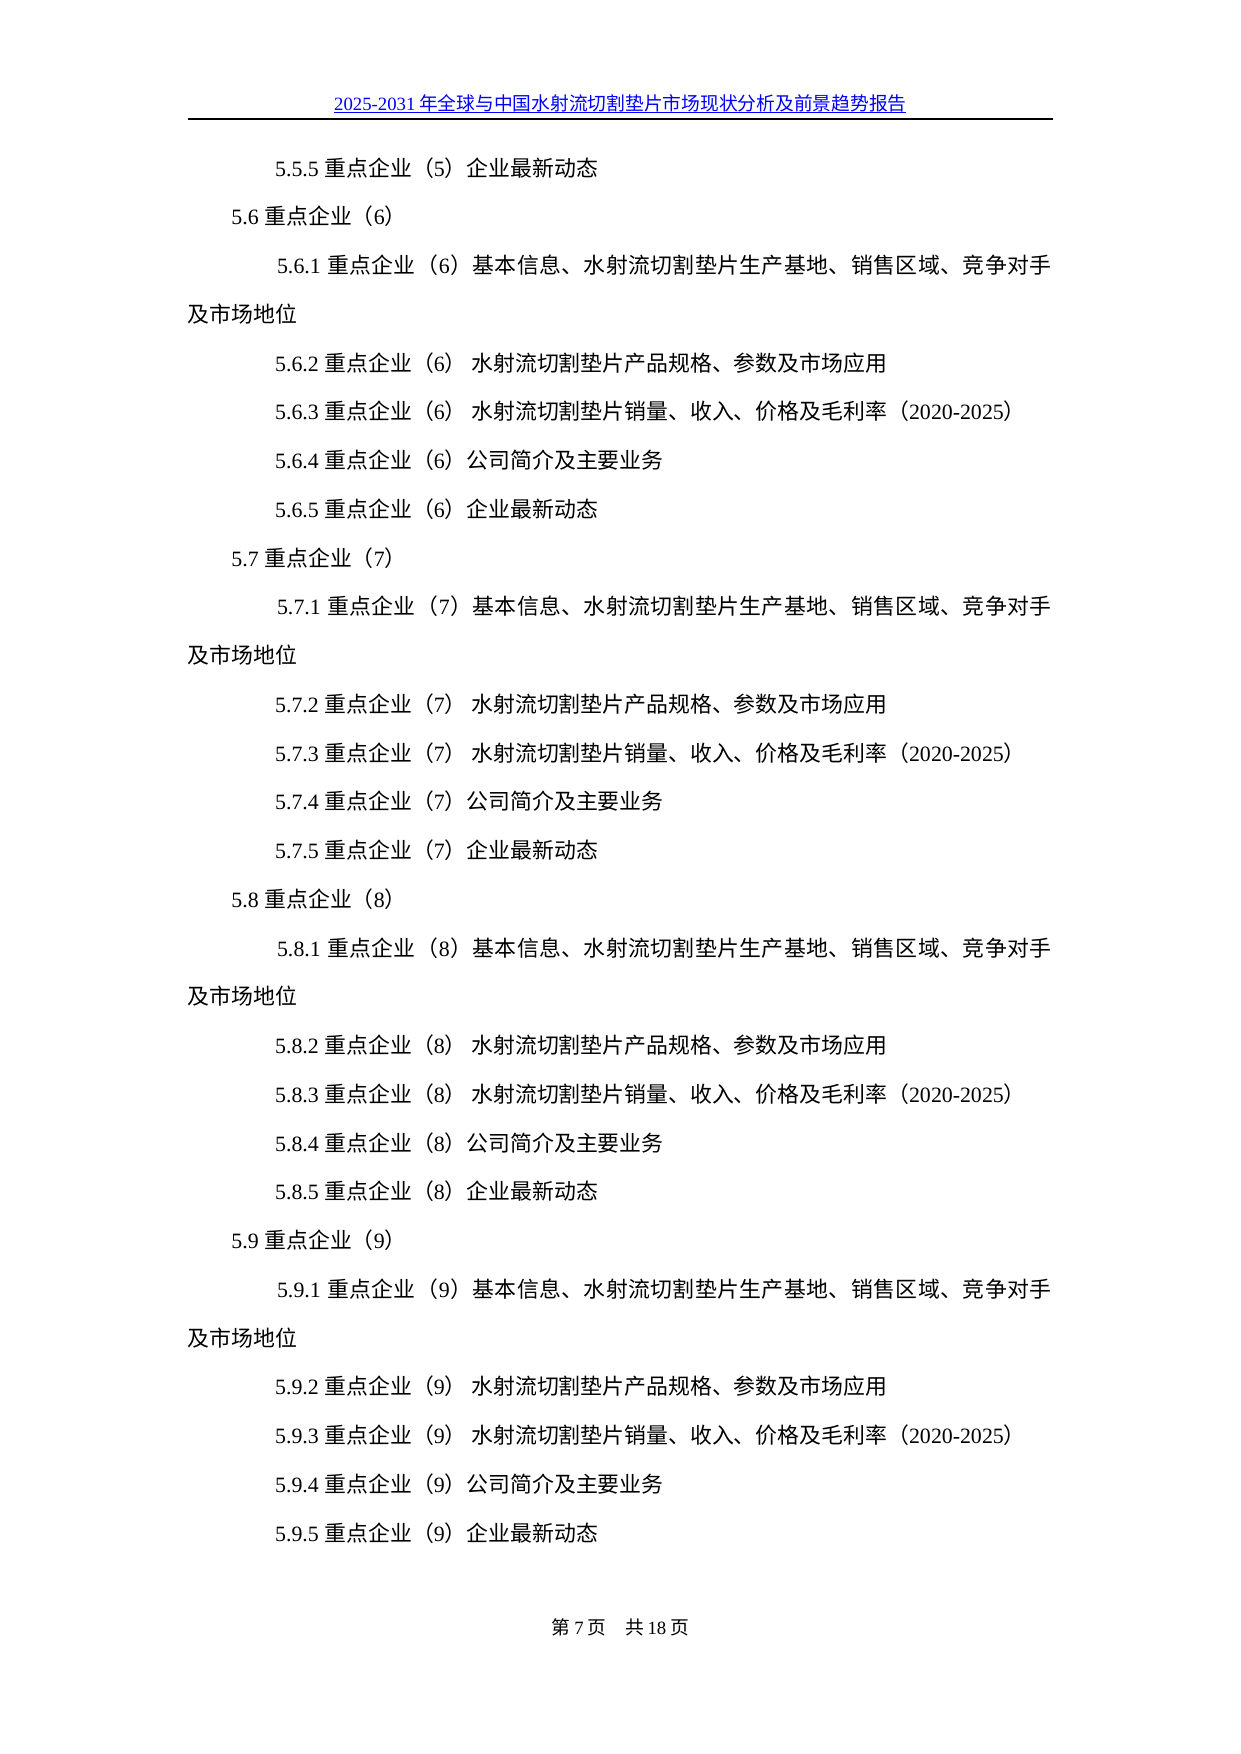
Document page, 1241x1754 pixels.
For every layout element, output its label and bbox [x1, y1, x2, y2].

text [187, 150, 1053, 1548]
